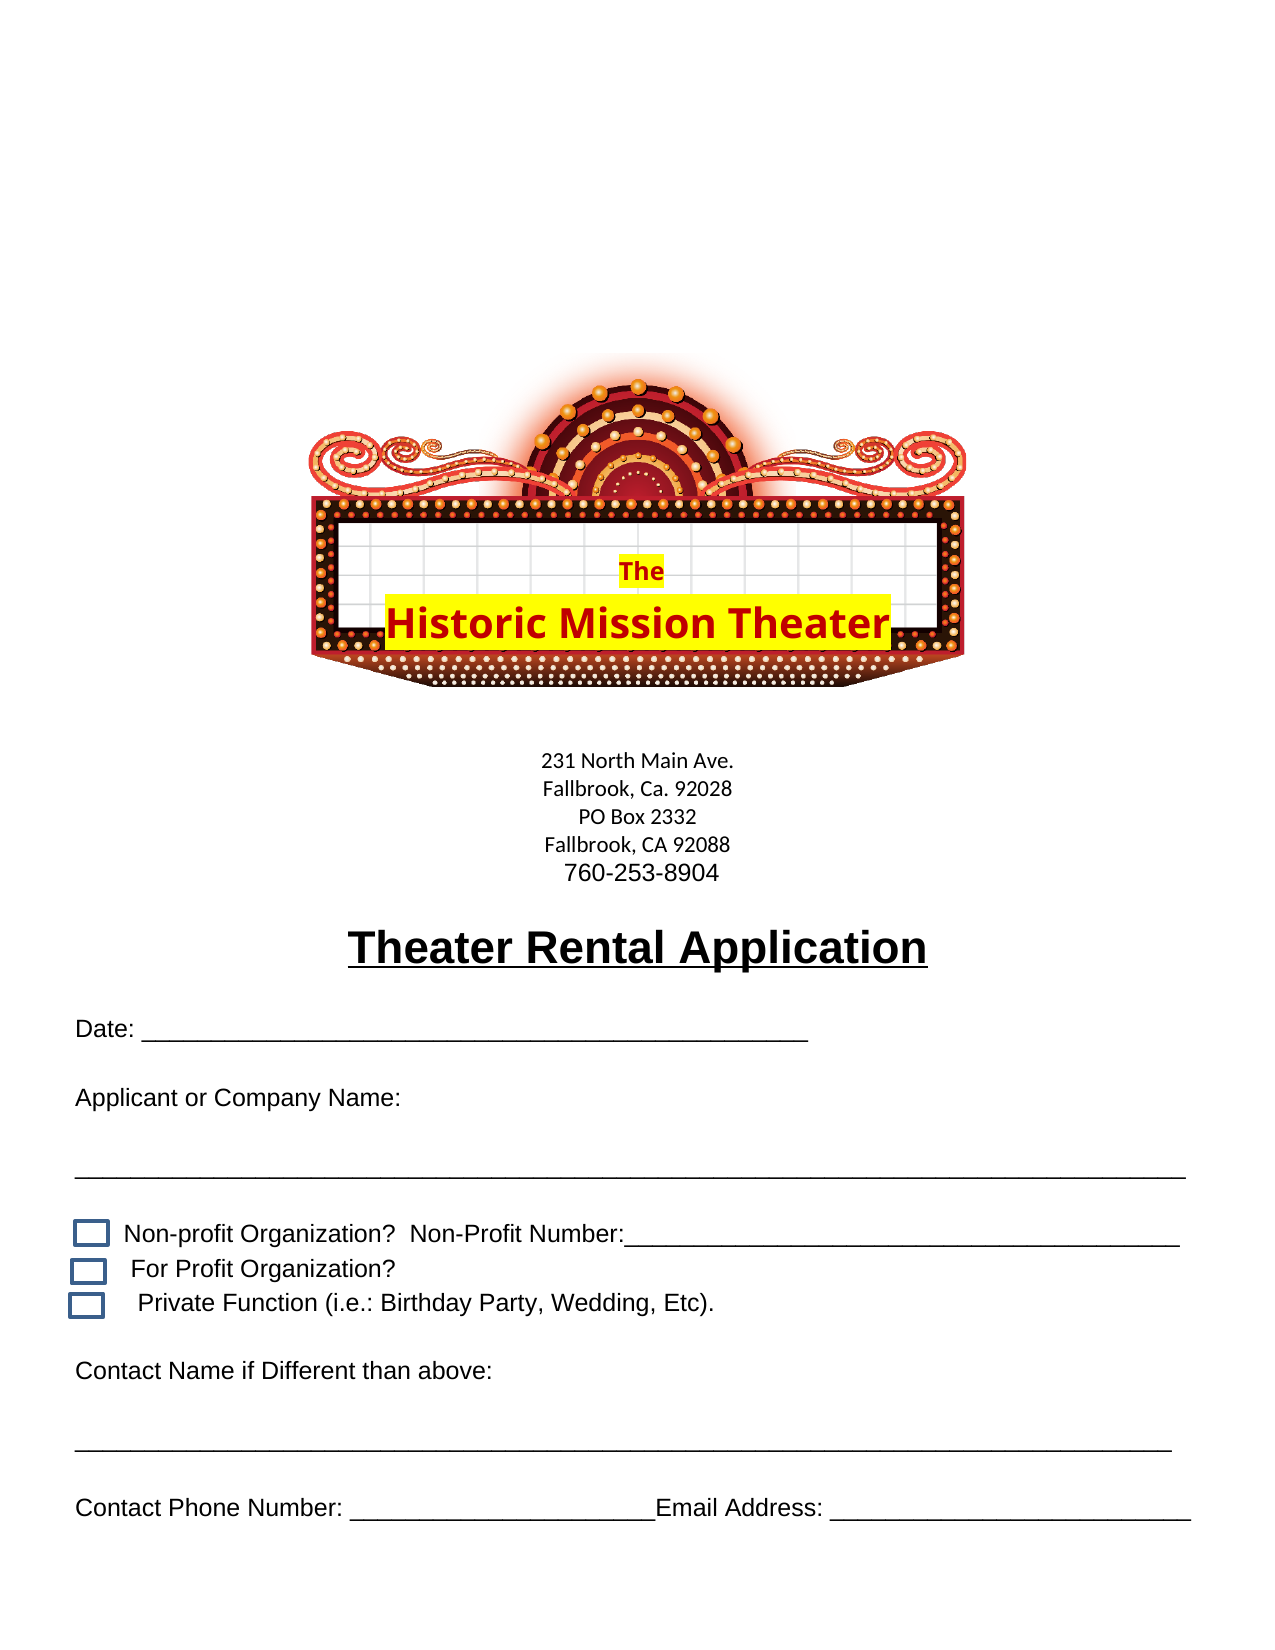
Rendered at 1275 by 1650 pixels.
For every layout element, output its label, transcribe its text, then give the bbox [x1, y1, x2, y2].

text Applicant or Company Name: [75, 1083, 1200, 1112]
text _______________________________________________________________________________ [75, 1424, 1200, 1453]
picture [308, 650, 967, 687]
text Fallbrook, CA 92088 [75, 830, 1200, 858]
text Non-profit Organization? Non-Profit Number:________________________________________ [75, 1219, 1200, 1248]
text Theater Rental Application [75, 920, 1200, 973]
text 760-253-8904 [75, 858, 1208, 887]
text Fallbrook, Ca. 92028 [75, 774, 1200, 802]
text The [75, 554, 619, 588]
text Contact Phone Number: ______________________Email Address: __________________________ [75, 1493, 1200, 1522]
text PO Box 2332 [75, 802, 1200, 830]
text Date: ________________________________________________ [75, 1014, 1200, 1043]
text Private Function (i.e.: Birthday Party, Wedding, Etc). [75, 1288, 1200, 1317]
text The [664, 554, 1208, 588]
picture [308, 588, 967, 594]
picture [308, 353, 967, 554]
text Contact Name if Different than above: [75, 1356, 1200, 1385]
text For Profit Organization? [75, 1254, 1200, 1282]
text Historic Mission Theater [891, 594, 1200, 650]
text 231 North Main Ave. [75, 746, 1200, 774]
text Historic Mission Theater [75, 594, 385, 650]
text ________________________________________________________________________________ [75, 1151, 1200, 1180]
